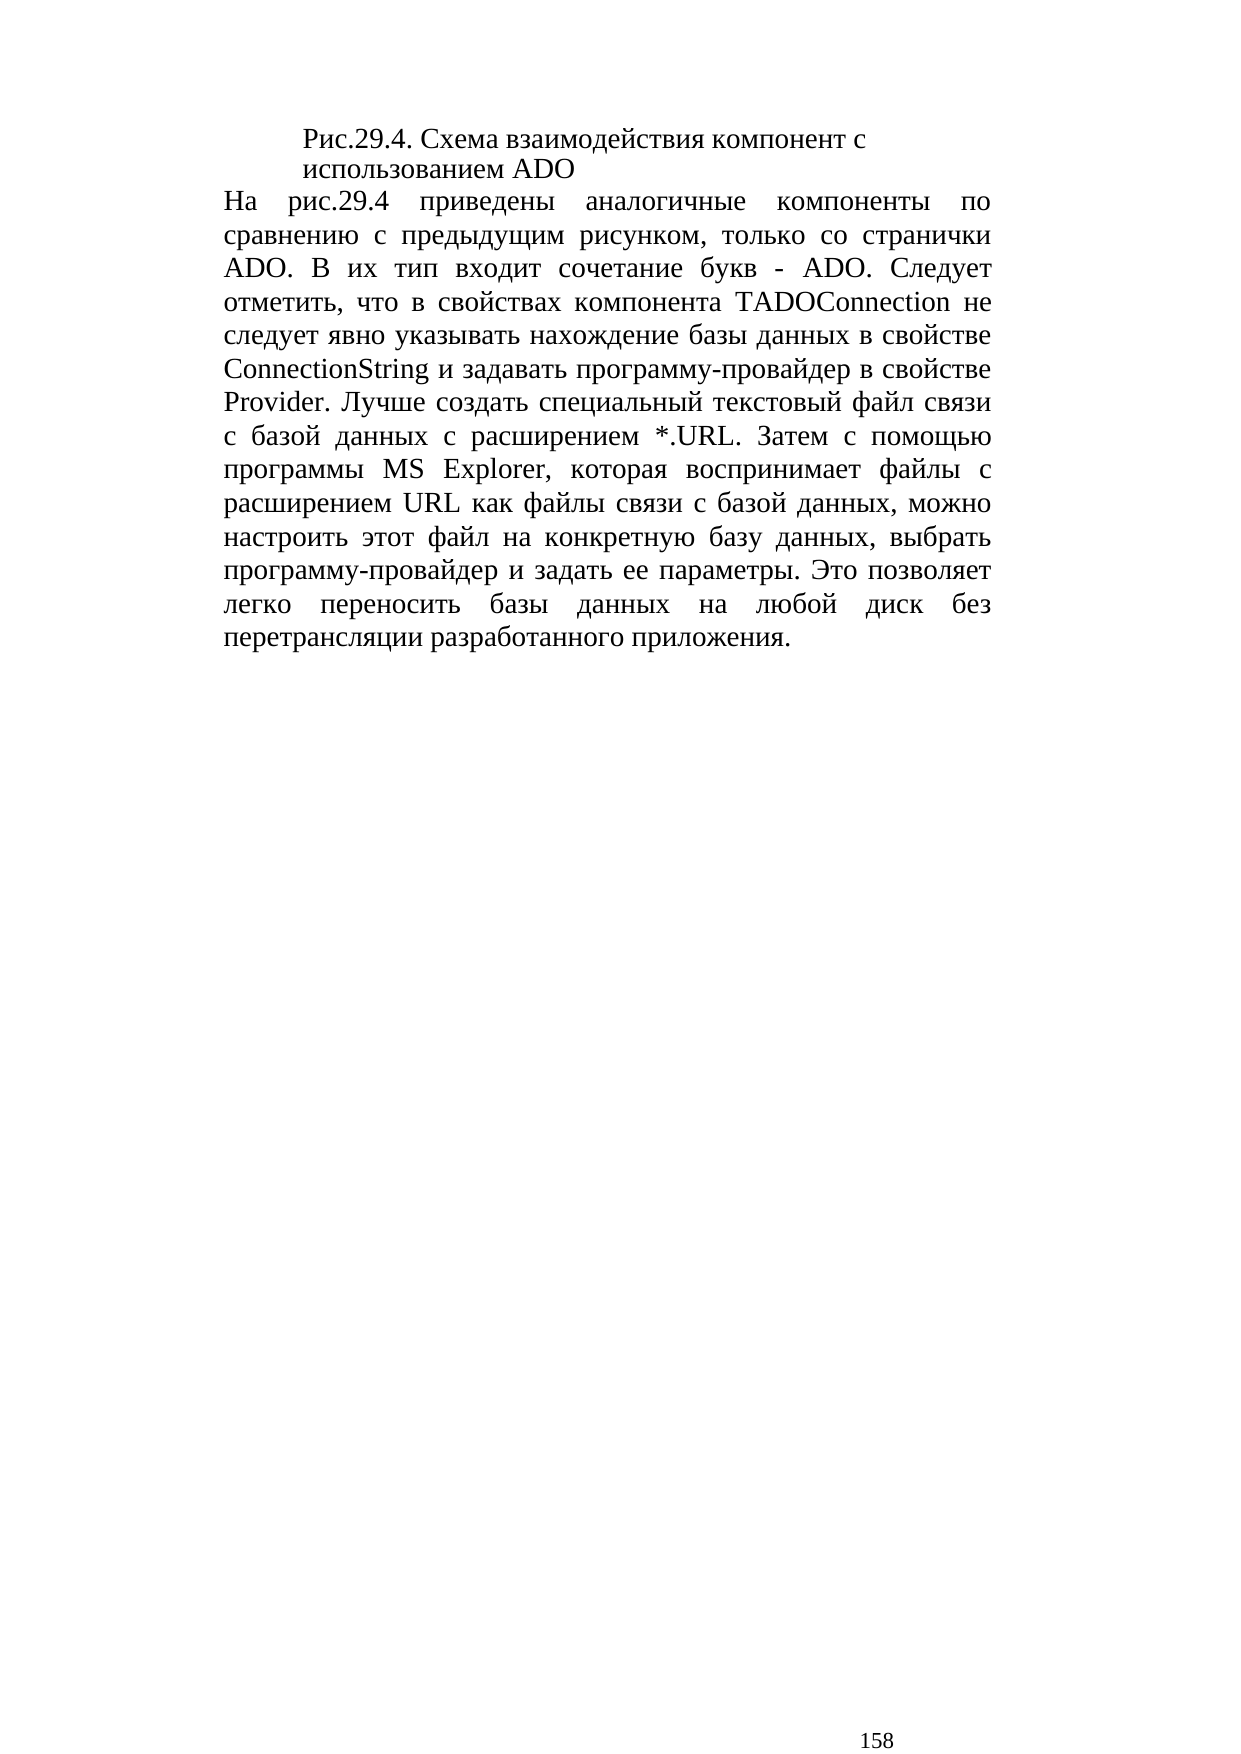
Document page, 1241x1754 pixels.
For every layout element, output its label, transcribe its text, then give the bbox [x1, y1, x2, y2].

text На рис.29.4 приведены аналогичные компоненты по сравнению с предыдущим рисунком, только со странички ADO. В их тип входит сочетание букв - ADO. Следует отметить, что в свойствах компонента TADOConnection не следует явно указывать нахождение базы данных в свойстве ConnectionString и задавать программу-провайдер в свойстве Provider. Лучше создать специальный текстовый файл связи с базой данных с расширением *.URL. Затем с помощью программы MS Explorer, которая воспринимает файлы с расширением URL как файлы связи с базой данных, можно настроить этот файл на конкретную базу данных, выбрать программу-провайдер и задать ее параметры. Это позволяет легко переносить базы данных на любой диск без перетрансляции разработанного приложения. [223, 184, 992, 653]
text Рис.29.4. Схема взаимодействия компонент с использованием ADO [302, 126, 994, 184]
